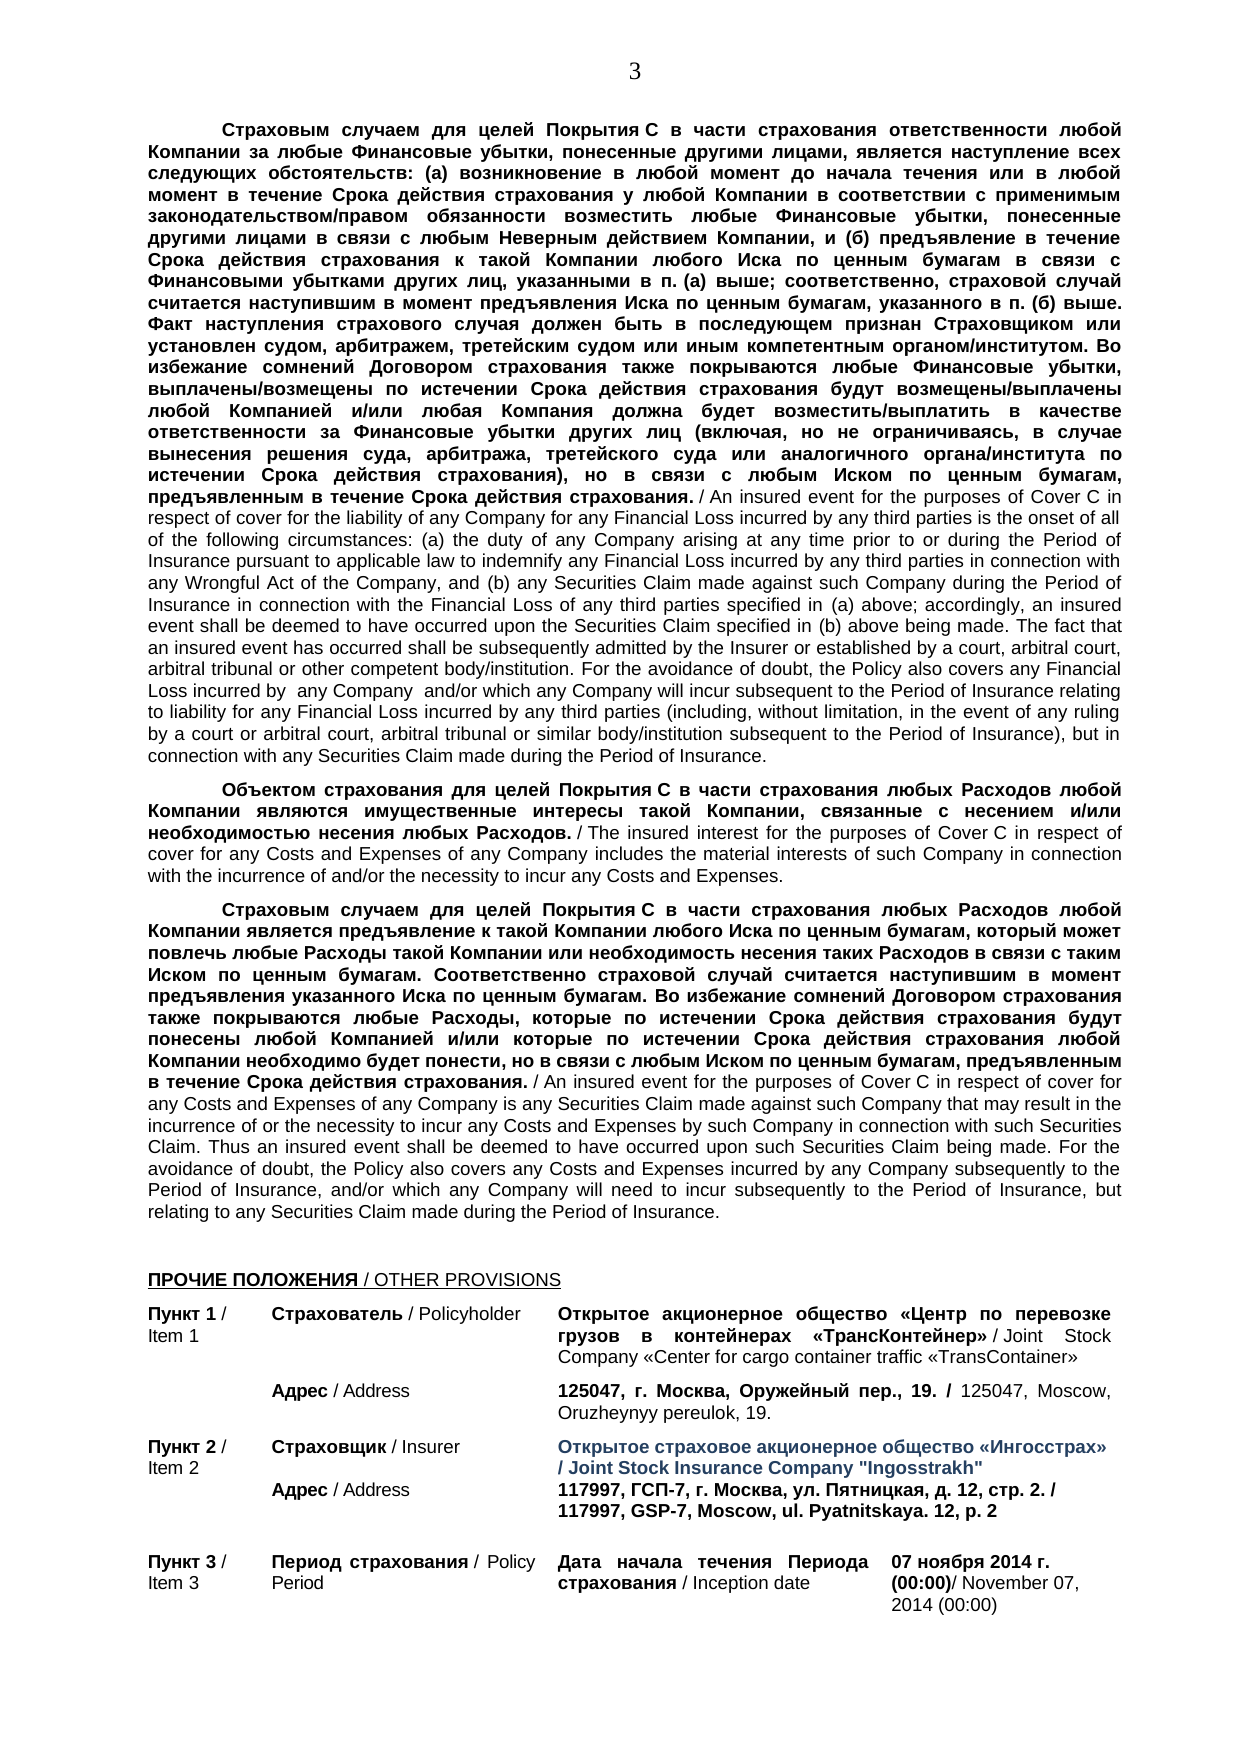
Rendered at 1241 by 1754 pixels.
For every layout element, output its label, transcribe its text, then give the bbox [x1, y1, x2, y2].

table_cell Адрес / Address [260, 1479, 546, 1551]
table_cell Страховщик / Insurer [260, 1436, 546, 1479]
table_cell Дата начала течения Периода страхования / Inception date [546, 1551, 880, 1628]
table_header Пункт 1 / Item 1 [129, 1303, 260, 1436]
table_cell 117997, ГСП-7, г. Москва, ул. Пятницкая, д. 12, стр. 2. / 117997, GSP-7, Moscow, ul. Pyatnitskaya. 12, p. 2 [546, 1479, 1122, 1551]
table_cell Период страхования / Policy Period [260, 1551, 546, 1628]
table_cell Пункт 3 / Item 3 [129, 1551, 260, 1628]
table_header Открытое акционерное общество «Центр по перевозке грузов в контейнерах «ТрансКонтейнер» / Joint Stock Company «Center for cargo container traffic «TransContainer» [546, 1303, 1122, 1380]
table_cell 07 ноября 2014 г. (00:00)/ November 07, 2014 (00:00) [880, 1551, 1122, 1628]
table_header Страхователь / Policyholder [260, 1303, 546, 1380]
table_cell 125047, г. Москва, Оружейный пер., 19. / 125047, Moscow, Oruzheynyy pereulok, 19. [546, 1380, 1122, 1436]
table_cell Открытое страховое акционерное общество «Ингосстрах» / Joint Stock Insurance Company "Ingosstrakh" [546, 1436, 1122, 1479]
text Страховым случаем для целей Покрытия С в части страхования ответственности любой Компании за любые Финансовые убытки, понесенные другими лицами, является наступление всех следующих обстоятельств: (а) возникновение в любой момент до начала течения или в любой момент в течение Срока действия страхования у любой Компании в соответствии с применимым законодательством/правом обязанности возместить любые Финансовые убытки, понесенные другими лицами в связи с любым Неверным действием Компании, и (б) предъявление в течение Срока действия страхования к такой Компании любого Иска по ценным бумагам в связи с Финансовыми убытками других лиц, указанными в п. (а) выше; соответственно, страховой случай считается наступившим в момент предъявления Иска по ценным бумагам, указанного в п. (б) выше. Факт наступления страхового случая должен быть в последующем признан Страховщиком или установлен судом, арбитражем, третейским судом или иным компетентным органом/институтом. Во избежание сомнений Договором страхования также покрываются любые Финансовые убытки, выплачены/возмещены по истечении Срока действия страхования будут возмещены/выплачены любой Компанией и/или любая Компания должна будет возместить/выплатить в качестве ответственности за Финансовые убытки других лиц (включая, но не ограничиваясь, в случае вынесения решения суда, арбитража, третейского суда или аналогичного органа/института по истечении Срока действия страхования), но в связи с любым Иском по ценным бумагам, предъявленным в течение Срока действия страхования. / An insured event for the purposes of Cover C in respect of cover for the liability of any Company for any Financial Loss incurred by any third parties is the onset of all of the following circumstances: (a) the duty of any Company arising at any time prior to or during the Period of Insurance pursuant to applicable law to indemnify any Financial Loss incurred by any third parties in connection with any Wrongful Act of the Company, and (b) any Securities Claim made against such Company during the Period of Insurance in connection with the Financial Loss of any third parties specified in (a) above; accordingly, an insured event shall be deemed to have occurred upon the Securities Claim specified in (b) above being made. The fact that an insured event has occurred shall be subsequently admitted by the Insurer or established by a court, arbitral court, arbitral tribunal or other competent body/institution. For the avoidance of doubt, the Policy also covers any Financial Loss incurred by any Company and/or which any Company will incur subsequent to the Period of Insurance relating to liability for any Financial Loss incurred by any third parties (including, without limitation, in the event of any ruling by a court or arbitral court, arbitral tribunal or similar body/institution subsequent to the Period of Insurance), but in connection with any Securities Claim made during the Period of Insurance. [148, 119, 1122, 766]
text Объектом страхования для целей Покрытия С в части страхования любых Расходов любой Компании являются имущественные интересы такой Компании, связанные с несением и/или необходимостью несения любых Расходов. / The insured interest for the purposes of Cover C in respect of cover for any Costs and Expenses of any Company includes the material interests of such Company in connection with the incurrence of and/or the necessity to incur any Costs and Expenses. [148, 778, 1122, 886]
table_cell Адрес / Address [260, 1380, 546, 1436]
table_cell Пункт 2 / Item 2 [129, 1436, 260, 1551]
text ПРОЧИЕ ПОЛОЖЕНИЯ / OTHER PROVISIONS [148, 1269, 1122, 1290]
text Страховым случаем для целей Покрытия С в части страхования любых Расходов любой Компании является предъявление к такой Компании любого Иска по ценным бумагам, который может повлечь любые Расходы такой Компании или необходимость несения таких Расходов в связи с таким Иском по ценным бумагам. Соответственно страховой случай считается наступившим в момент предъявления указанного Иска по ценным бумагам. Во избежание сомнений Договором страхования также покрываются любые Расходы, которые по истечении Срока действия страхования будут понесены любой Компанией и/или которые по истечении Срока действия страхования любой Компании необходимо будет понести, но в связи с любым Иском по ценным бумагам, предъявленным в течение Срока действия страхования. / An insured event for the purposes of Cover C in respect of cover for any Costs and Expenses of any Company is any Securities Claim made against such Company that may result in the incurrence of or the necessity to incur any Costs and Expenses by such Company in connection with such Securities Claim. Thus an insured event shall be deemed to have occurred upon such Securities Claim being made. For the avoidance of doubt, the Policy also covers any Costs and Expenses incurred by any Company subsequently to the Period of Insurance, and/or which any Company will need to incur subsequently to the Period of Insurance, but relating to any Securities Claim made during the Period of Insurance. [148, 899, 1122, 1222]
